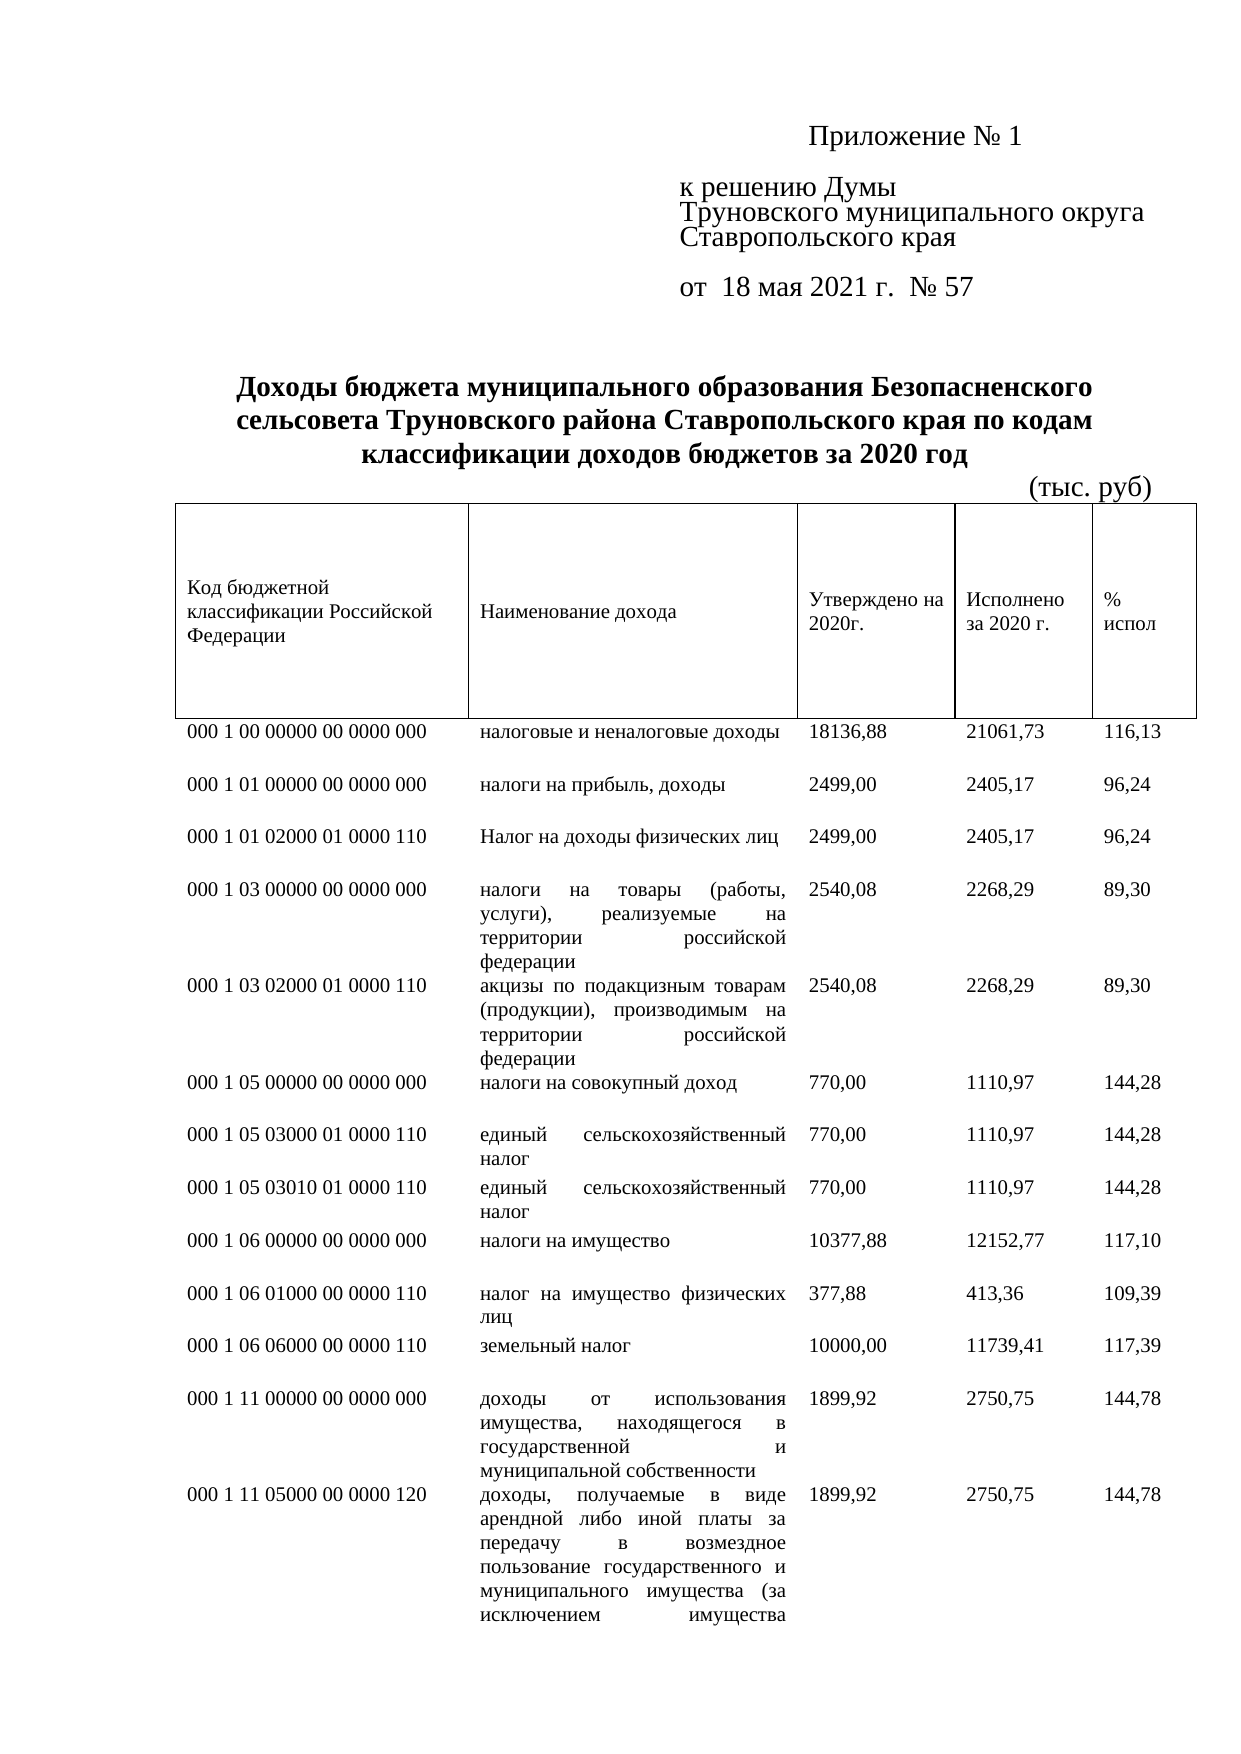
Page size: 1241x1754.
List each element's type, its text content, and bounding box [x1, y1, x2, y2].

table_cell 2540,08 [798, 973, 955, 1069]
table_cell единый сельскохозяйственный налог [469, 1175, 797, 1228]
table_cell 2268,29 [955, 973, 1092, 1069]
table_cell 000 1 01 02000 01 0000 110 [176, 824, 468, 877]
table_cell 000 1 03 02000 01 0000 110 [176, 973, 468, 1069]
table_cell 89,30 [1093, 877, 1196, 973]
table_cell налоги на товары (работы, услуги), реализуемые на территории российской федерации [469, 877, 797, 973]
table_header % испол [1093, 504, 1196, 718]
table_cell 1899,92 [798, 1386, 955, 1482]
table_cell 144,28 [1093, 1175, 1196, 1228]
table_cell 1110,97 [955, 1175, 1092, 1228]
table_cell 2750,75 [955, 1482, 1092, 1626]
table_cell налоги на имущество [469, 1228, 797, 1280]
text Труновского муниципального округа [679, 202, 1152, 227]
table_cell 2405,17 [955, 824, 1092, 877]
table_cell 144,78 [1093, 1386, 1196, 1482]
table_cell 000 1 06 06000 00 0000 110 [176, 1333, 468, 1386]
table_cell 000 1 06 00000 00 0000 000 [176, 1228, 468, 1280]
table_cell налоги на прибыль, доходы [469, 772, 797, 824]
table_cell 000 1 05 03010 01 0000 110 [176, 1175, 468, 1228]
table_cell акцизы по подакцизным товарам (продукции), производимым на территории российской федерации [469, 973, 797, 1069]
table_cell единый сельскохозяйственный налог [469, 1122, 797, 1175]
table_cell 000 1 05 00000 00 0000 000 [176, 1070, 468, 1122]
table_cell 144,28 [1093, 1070, 1196, 1122]
table_cell 770,00 [798, 1070, 955, 1122]
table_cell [176, 1482, 468, 1626]
table_cell 000 1 05 03000 01 0000 110 [176, 1122, 468, 1175]
table_cell 144,28 [1093, 1122, 1196, 1175]
table_cell 2540,08 [798, 877, 955, 973]
table_cell налог на имущество физических лиц [469, 1280, 797, 1333]
table_cell 116,13 [1093, 719, 1196, 772]
table_header Наименование дохода [469, 504, 797, 718]
table_cell 770,00 [798, 1175, 955, 1228]
table_cell налоги на совокупный доход [469, 1070, 797, 1122]
table_cell 12152,77 [955, 1228, 1092, 1280]
table_cell 000 1 06 01000 00 0000 110 [176, 1280, 468, 1333]
table_cell 96,24 [1093, 772, 1196, 824]
table_cell 1899,92 [798, 1482, 955, 1626]
text к решению Думы [679, 177, 831, 202]
table_cell 89,30 [1093, 973, 1196, 1069]
table_cell 2499,00 [798, 772, 955, 824]
table_cell 377,88 [798, 1280, 955, 1333]
table_header Утверждено на 2020г. [798, 504, 954, 718]
table_cell 10377,88 [798, 1228, 955, 1280]
table_cell 1110,97 [955, 1122, 1092, 1175]
table_cell доходы от использования имущества, находящегося в государственной и муниципальной собственности [469, 1386, 797, 1482]
table_cell 2750,75 [955, 1386, 1092, 1482]
table_cell 2268,29 [955, 877, 1092, 973]
table_cell налоговые и неналоговые доходы [469, 719, 797, 772]
table_header Код бюджетной классификации Российской Федерации [176, 504, 468, 718]
table_cell 2499,00 [798, 824, 955, 877]
table_cell 18136,88 [798, 719, 955, 772]
table_cell земельный налог [469, 1333, 797, 1386]
table_cell 000 1 01 00000 00 0000 000 [176, 772, 468, 824]
table_cell 96,24 [1093, 824, 1196, 877]
table_cell 117,10 [1093, 1228, 1196, 1280]
table_cell 21061,73 [955, 719, 1092, 772]
text (тыс. руб) [177, 469, 1152, 503]
table_header Исполнено за 2020 г. [956, 504, 1092, 718]
table_cell 109,39 [1093, 1280, 1196, 1333]
table_cell 2405,17 [955, 772, 1092, 824]
table_cell 11739,41 [955, 1333, 1092, 1386]
text Ставропольского края [679, 227, 1152, 252]
table_cell 000 1 03 00000 00 0000 000 [176, 877, 468, 973]
text к решению Думы [841, 177, 1152, 202]
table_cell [469, 1482, 797, 1626]
text Доходы бюджета муниципального образования Безопасненского сельсовета Труновского района Ставропольского края по кодам классификации доходов бюджетов за 2020 год [177, 369, 1152, 469]
table_cell 770,00 [798, 1122, 955, 1175]
table_cell 000 1 11 00000 00 0000 000 [176, 1386, 468, 1482]
table_cell 000 1 00 00000 00 0000 000 [176, 719, 468, 772]
table_cell 10000,00 [798, 1333, 955, 1386]
table_cell Налог на доходы физических лиц [469, 824, 797, 877]
table_cell 144,78 [1093, 1482, 1196, 1626]
table_cell 117,39 [1093, 1333, 1196, 1386]
text от 18 мая 2021 г. № 57 [679, 277, 1152, 302]
table_cell 1110,97 [955, 1070, 1092, 1122]
text Приложение № 1 [679, 118, 1152, 152]
table_cell 413,36 [955, 1280, 1092, 1333]
